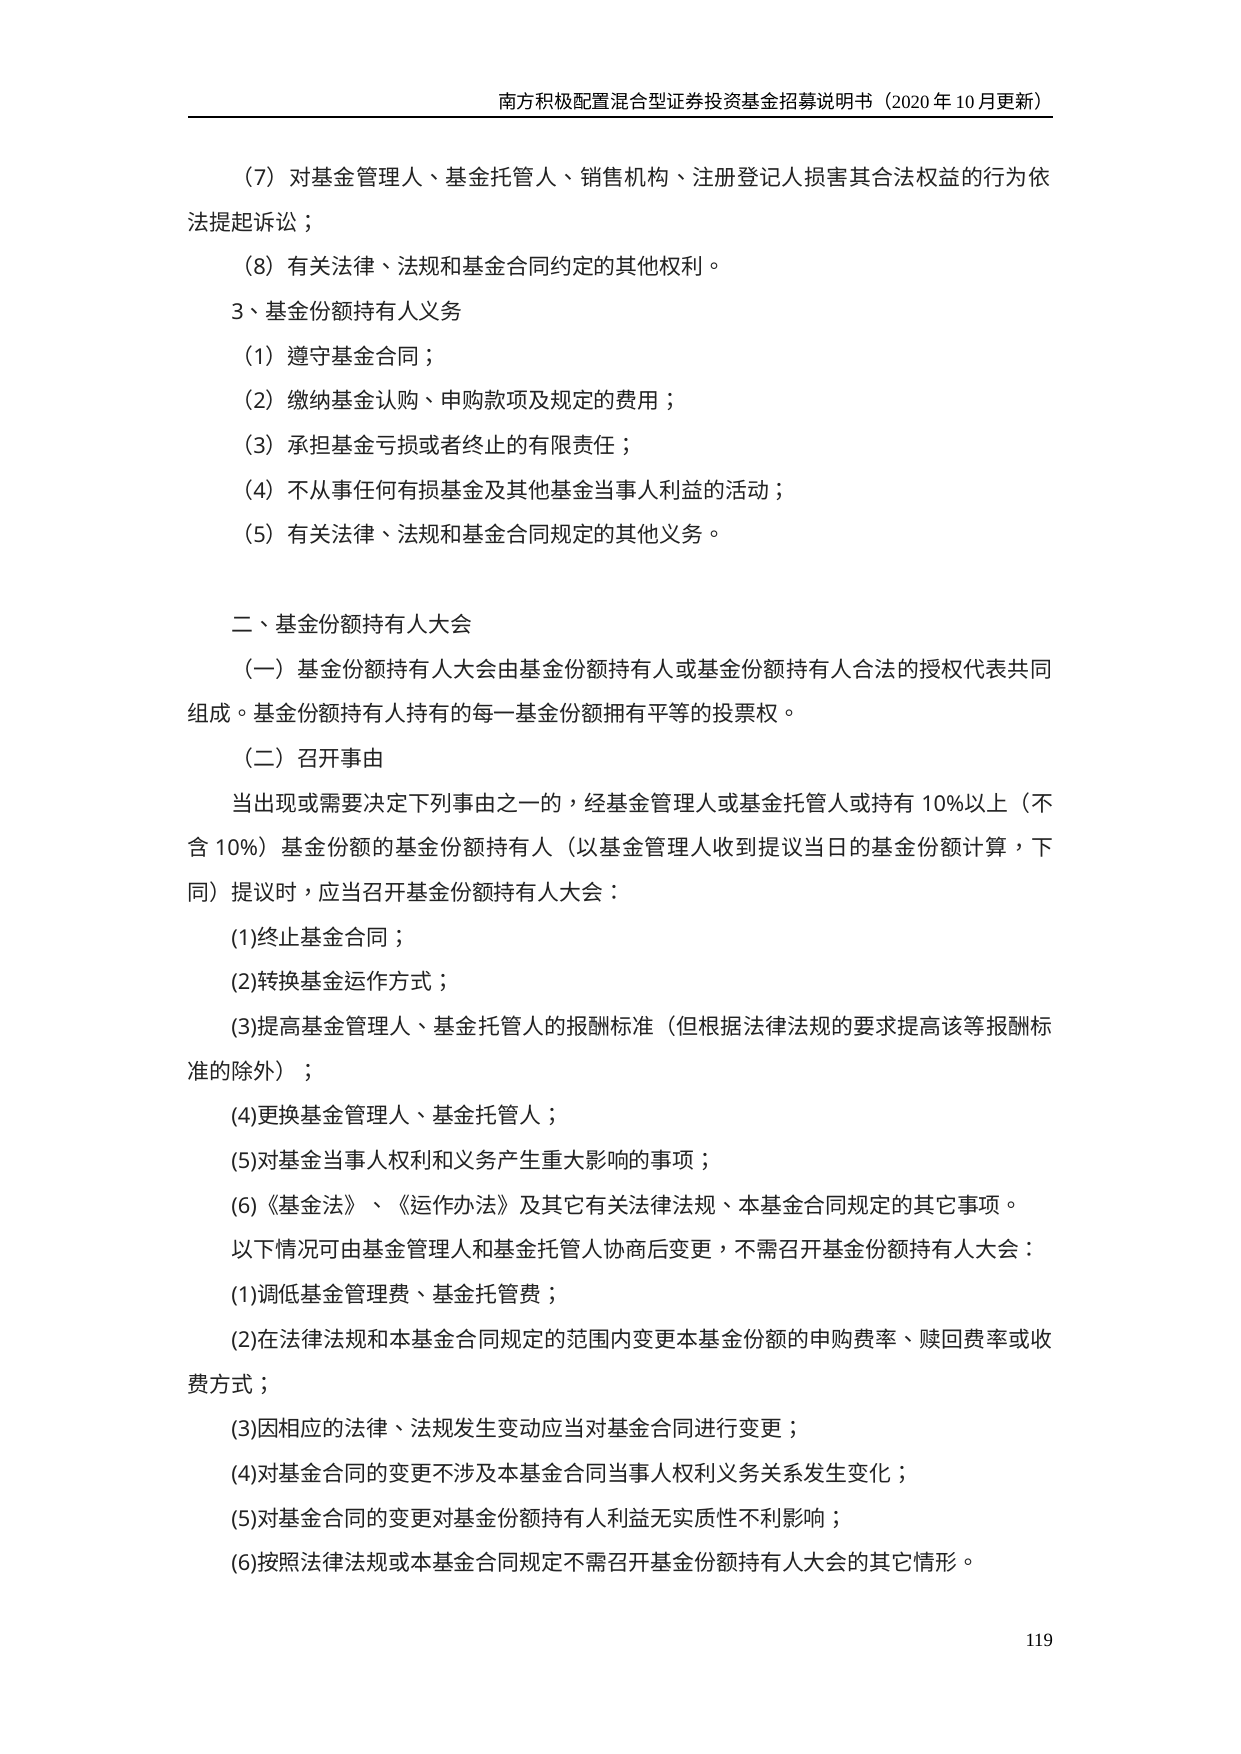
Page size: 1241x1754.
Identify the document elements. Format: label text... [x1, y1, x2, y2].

text (1)终止基金合同； [187, 922, 1053, 951]
text （2）缴纳基金认购、申购款项及规定的费用； [187, 385, 1053, 415]
text (4)更换基金管理人、基金托管人； [187, 1100, 1053, 1130]
text (6)按照法律法规或本基金合同规定不需召开基金份额持有人大会的其它情形。 [187, 1547, 1053, 1577]
text (1)调低基金管理费、基金托管费； [187, 1279, 1053, 1309]
text （5）有关法律、法规和基金合同规定的其他义务。 [187, 519, 1053, 549]
text (5)对基金当事人权利和义务产生重大影响的事项； [187, 1145, 1053, 1175]
text （3）承担基金亏损或者终止的有限责任； [187, 430, 1053, 460]
text (4)对基金合同的变更不涉及本基金合同当事人权利义务关系发生变化； [187, 1458, 1053, 1488]
text (5)对基金合同的变更对基金份额持有人利益无实质性不利影响； [187, 1503, 1053, 1532]
text 二、基金份额持有人大会 [187, 609, 1053, 639]
text (2)转换基金运作方式； [187, 966, 1053, 996]
text (6)《基金法》、《运作办法》及其它有关法律法规、本基金合同规定的其它事项。 [187, 1190, 1053, 1219]
text （7）对基金管理人、基金托管人、销售机构、注册登记人损害其合法权益的行为依法提起诉讼； [187, 162, 1053, 236]
text （4）不从事任何有损基金及其他基金当事人利益的活动； [187, 475, 1053, 504]
text (3)提高基金管理人、基金托管人的报酬标准（但根据法律法规的要求提高该等报酬标准的除外）； [187, 1011, 1053, 1086]
text （1）遵守基金合同； [187, 341, 1053, 371]
text （一）基金份额持有人大会由基金份额持有人或基金份额持有人合法的授权代表共同组成。基金份额持有人持有的每一基金份额拥有平等的投票权。 [187, 653, 1053, 728]
text 3、基金份额持有人义务 [187, 296, 1053, 326]
text (3)因相应的法律、法规发生变动应当对基金合同进行变更； [187, 1413, 1053, 1443]
text 当出现或需要决定下列事由之一的，经基金管理人或基金托管人或持有10%以上（不含10%）基金份额的基金份额持有人（以基金管理人收到提议当日的基金份额计算，下同）提议时，应当召开基金份额持有人大会： [187, 788, 1053, 907]
text (2)在法律法规和本基金合同规定的范围内变更本基金份额的申购费率、赎回费率或收费方式； [187, 1324, 1053, 1398]
text （二）召开事由 [187, 743, 1053, 773]
text （8）有关法律、法规和基金合同约定的其他权利。 [187, 251, 1053, 281]
text 以下情况可由基金管理人和基金托管人协商后变更，不需召开基金份额持有人大会： [187, 1234, 1053, 1264]
